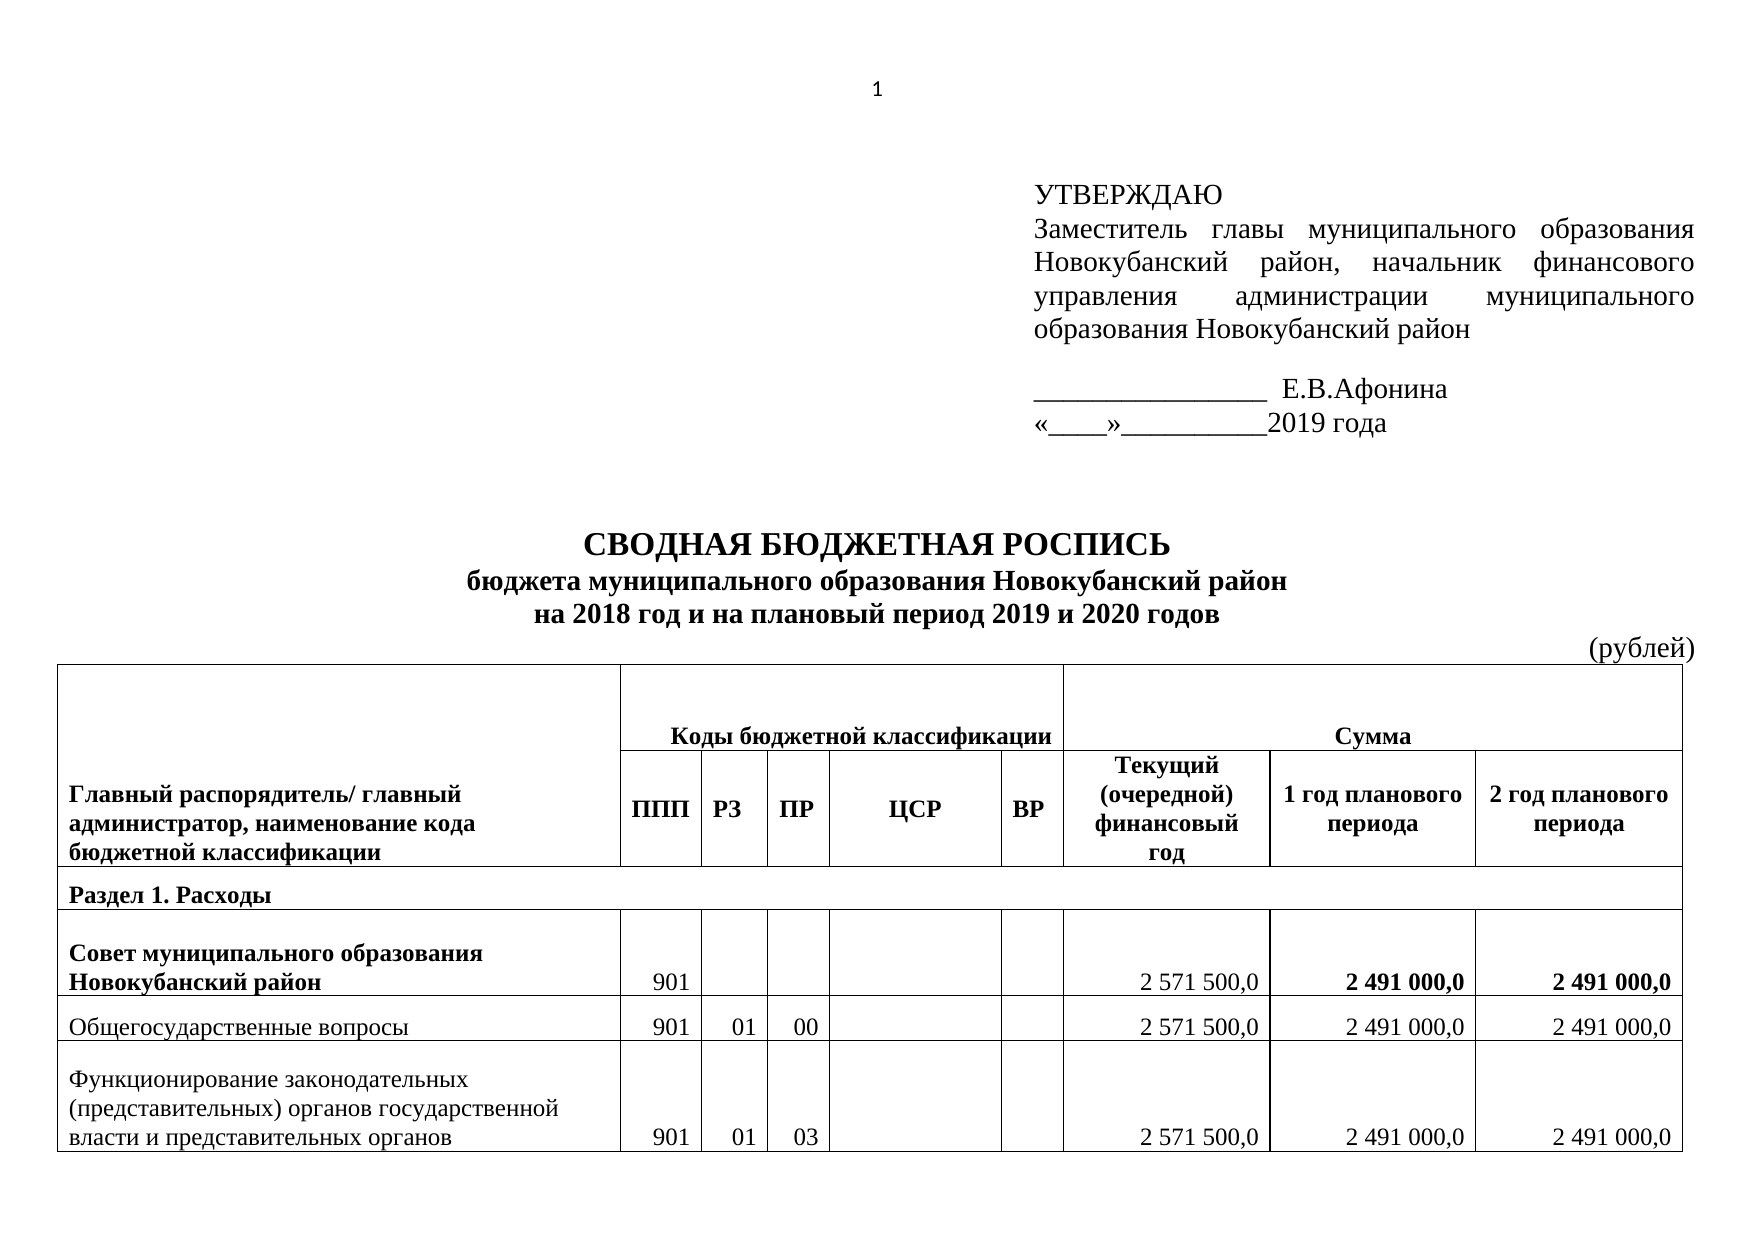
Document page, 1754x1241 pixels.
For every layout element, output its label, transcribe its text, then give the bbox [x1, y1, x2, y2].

table_cell [830, 996, 1001, 1040]
table_cell Текущий (очередной) финансовый год [1064, 751, 1269, 866]
table_cell ЦСР [830, 751, 1001, 866]
table_cell [1002, 1041, 1063, 1151]
table_header Коды бюджетной классификации [621, 665, 1063, 749]
table_cell 901 [621, 996, 701, 1040]
text ________________ Е.В.Афонина [1034, 371, 1695, 405]
table_cell 2 491 000,0 [1271, 910, 1475, 995]
table_cell 2 571 500,0 [1064, 996, 1269, 1040]
text Заместитель главы муниципального образования Новокубанский район, начальник финансового управления администрации муниципального образования Новокубанский район [1034, 211, 1695, 345]
table_cell 1 год планового периода [1271, 751, 1475, 866]
text (рублей) [59, 630, 1695, 663]
table_cell Совет муниципального образования Новокубанский район [58, 910, 620, 995]
table_cell 2 491 000,0 [1476, 1041, 1682, 1151]
table_cell 2 491 000,0 [1476, 996, 1682, 1040]
table_cell Раздел 1. Расходы [58, 867, 1682, 909]
table_cell ВР [1002, 751, 1063, 866]
table_cell 2 571 500,0 [1064, 910, 1269, 995]
table_cell [702, 910, 767, 995]
table_cell 2 491 000,0 [1476, 910, 1682, 995]
table_cell 901 [621, 1041, 701, 1151]
table_cell ПР [768, 751, 829, 866]
text «____»__________2019 года [1034, 405, 1695, 438]
table_header Главный распорядитель/ главный администратор, наименование кода бюджетной классификации [58, 665, 620, 866]
table_cell 2 год планового периода [1476, 751, 1682, 866]
table_cell [830, 1041, 1001, 1151]
table_cell 03 [768, 1041, 829, 1151]
table_cell [830, 910, 1001, 995]
text бюджета муниципального образования Новокубанский район [59, 563, 1695, 596]
table_cell 2 571 500,0 [1064, 1041, 1269, 1151]
table_cell 2 491 000,0 [1271, 1041, 1475, 1151]
text УТВЕРЖДАЮ [1034, 177, 1695, 211]
table_cell [1002, 996, 1063, 1040]
table_cell ППП [621, 751, 701, 866]
text на 2018 год и на плановый период 2019 и 2020 годов [59, 596, 1695, 630]
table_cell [58, 1041, 620, 1151]
table_cell 901 [621, 910, 701, 995]
table_cell 01 [702, 1041, 767, 1151]
table_cell 00 [768, 996, 829, 1040]
table_cell 2 491 000,0 [1271, 996, 1475, 1040]
table_cell РЗ [702, 751, 767, 866]
table_cell 01 [702, 996, 767, 1040]
table_cell Общегосударственные вопросы [58, 996, 620, 1040]
table_cell [1002, 910, 1063, 995]
table_header Сумма [1064, 665, 1682, 749]
text СВОДНАЯ БЮДЖЕТНАЯ РОСПИСЬ [59, 524, 1695, 563]
table_cell [768, 910, 829, 995]
